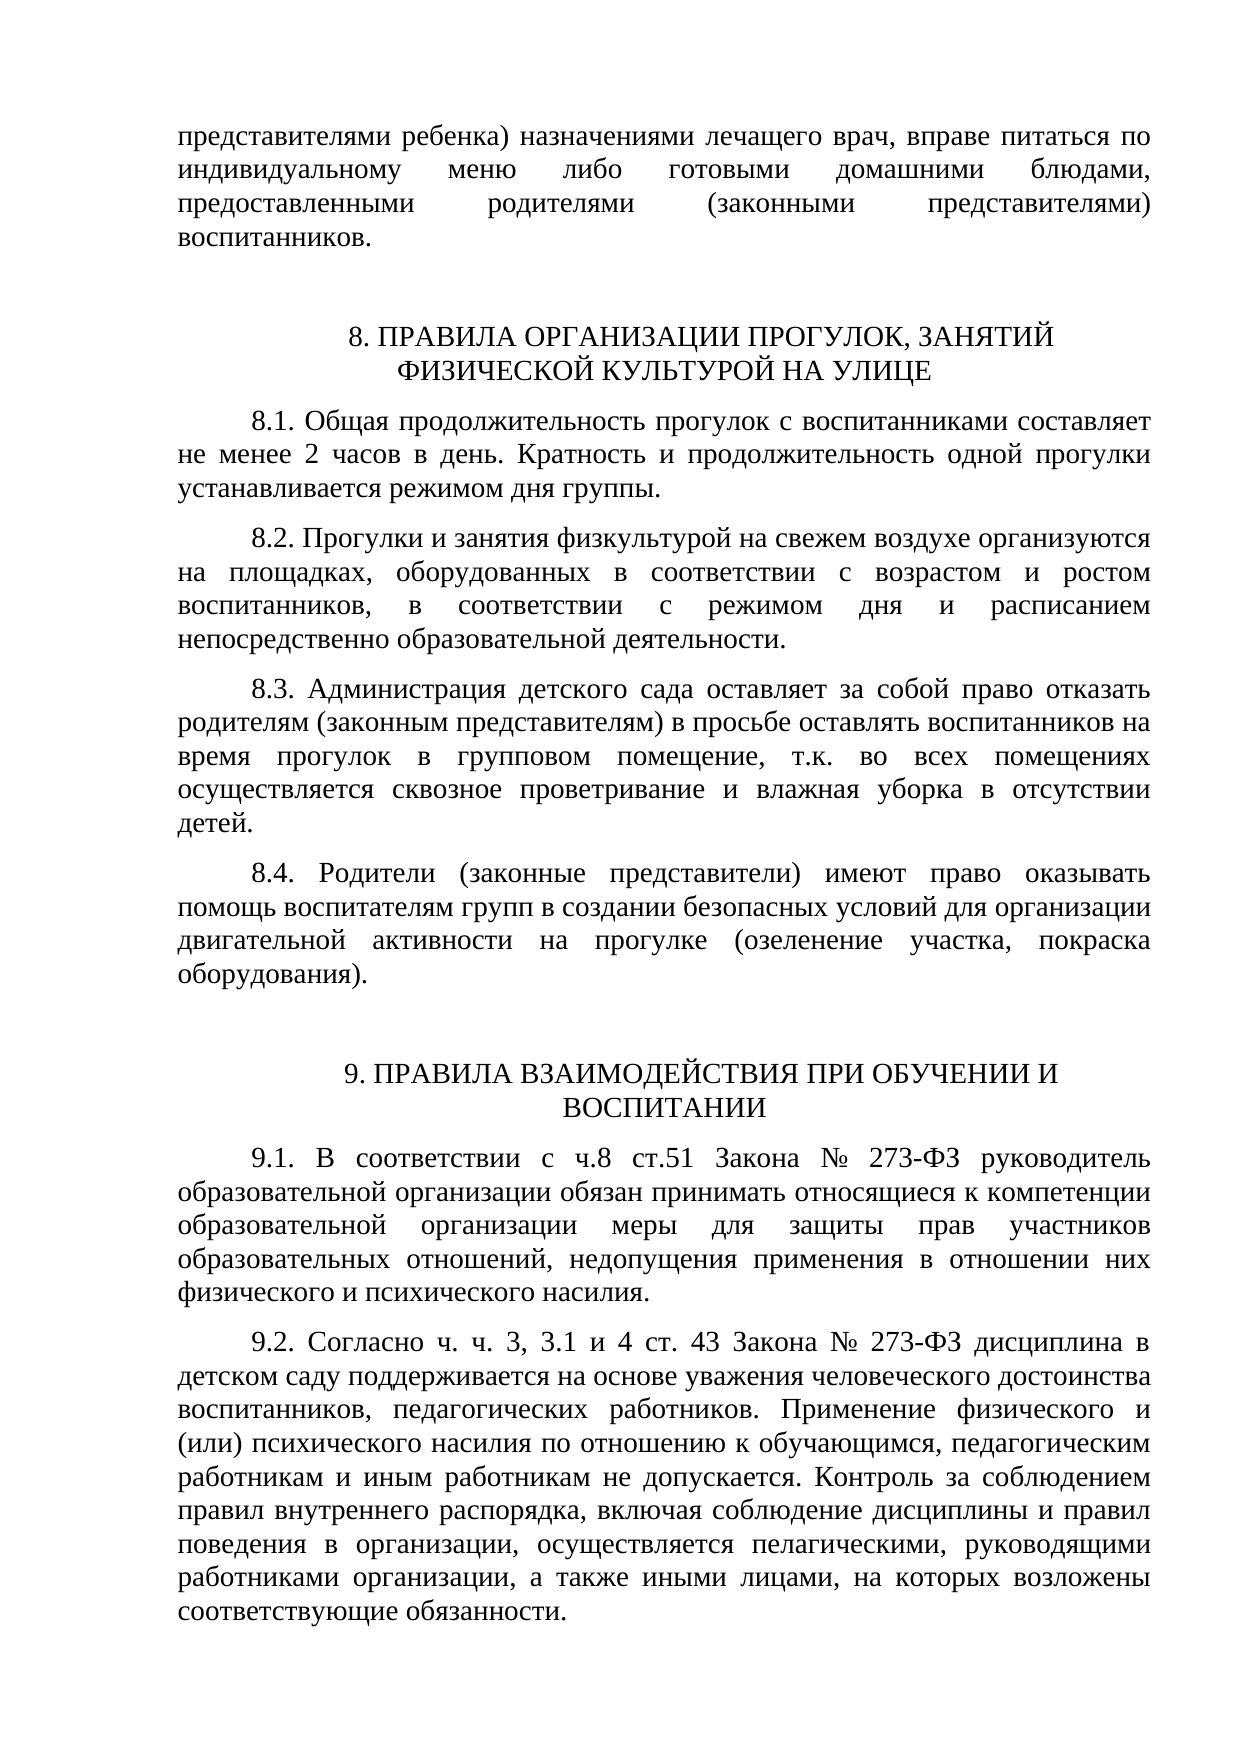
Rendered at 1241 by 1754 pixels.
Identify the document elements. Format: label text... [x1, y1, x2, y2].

text 9.1. В соответствии с ч.8 ст.51 Закона № 273-ФЗ руководитель образовательной организации обязан принимать относящиеся к компетенции образовательной организации меры для защиты прав участников образовательных отношений, недопущения применения в отношении них физического и психического насилия. [177, 1140, 1152, 1308]
text 8. ПРАВИЛА ОРГАНИЗАЦИИ ПРОГУЛОК, ЗАНЯТИЙ ФИЗИЧЕСКОЙ КУЛЬТУРОЙ НА УЛИЦЕ [177, 319, 1152, 386]
text 8.3. Администрация детского сада оставляет за собой право отказать родителям (законным представителям) в просьбе оставлять воспитанников на время прогулок в групповом помещение, т.к. во всех помещениях осуществляется сквозное проветривание и влажная уборка в отсутствии детей. [177, 671, 1152, 839]
text 9. ПРАВИЛА ВЗАИМОДЕЙСТВИЯ ПРИ ОБУЧЕНИИ И ВОСПИТАНИИ [177, 1056, 1152, 1123]
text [177, 118, 1152, 252]
text 8.2. Прогулки и занятия физкультурой на свежем воздухе организуются на площадках, оборудованных в соответствии с возрастом и ростом воспитанников, в соответствии с режимом дня и расписанием непосредственно образовательной деятельности. [177, 520, 1152, 654]
text 9.2. Согласно ч. ч. 3, 3.1 и 4 ст. 43 Закона № 273-ФЗ дисциплина в детском саду поддерживается на основе уважения человеческого достоинства воспитанников, педагогических работников. Применение физического и (или) психического насилия по отношению к обучающимся, педагогическим работникам и иным работникам не допускается. Контроль за соблюдением правил внутреннего распорядка, включая соблюдение дисциплины и правил поведения в организации, осуществляется пелагическими, руководящими работниками организации, а также иными лицами, на которых возложены соответствующие обязанности. [177, 1324, 1152, 1626]
text 8.1. Общая продолжительность прогулок с воспитанниками составляет не менее 2 часов в день. Кратность и продолжительность одной прогулки устанавливается режимом дня группы. [177, 403, 1152, 503]
text 8.4. Родители (законные представители) имеют право оказывать помощь воспитателям групп в создании безопасных условий для организации двигательной активности на прогулке (озеленение участка, покраска оборудования). [177, 855, 1152, 989]
